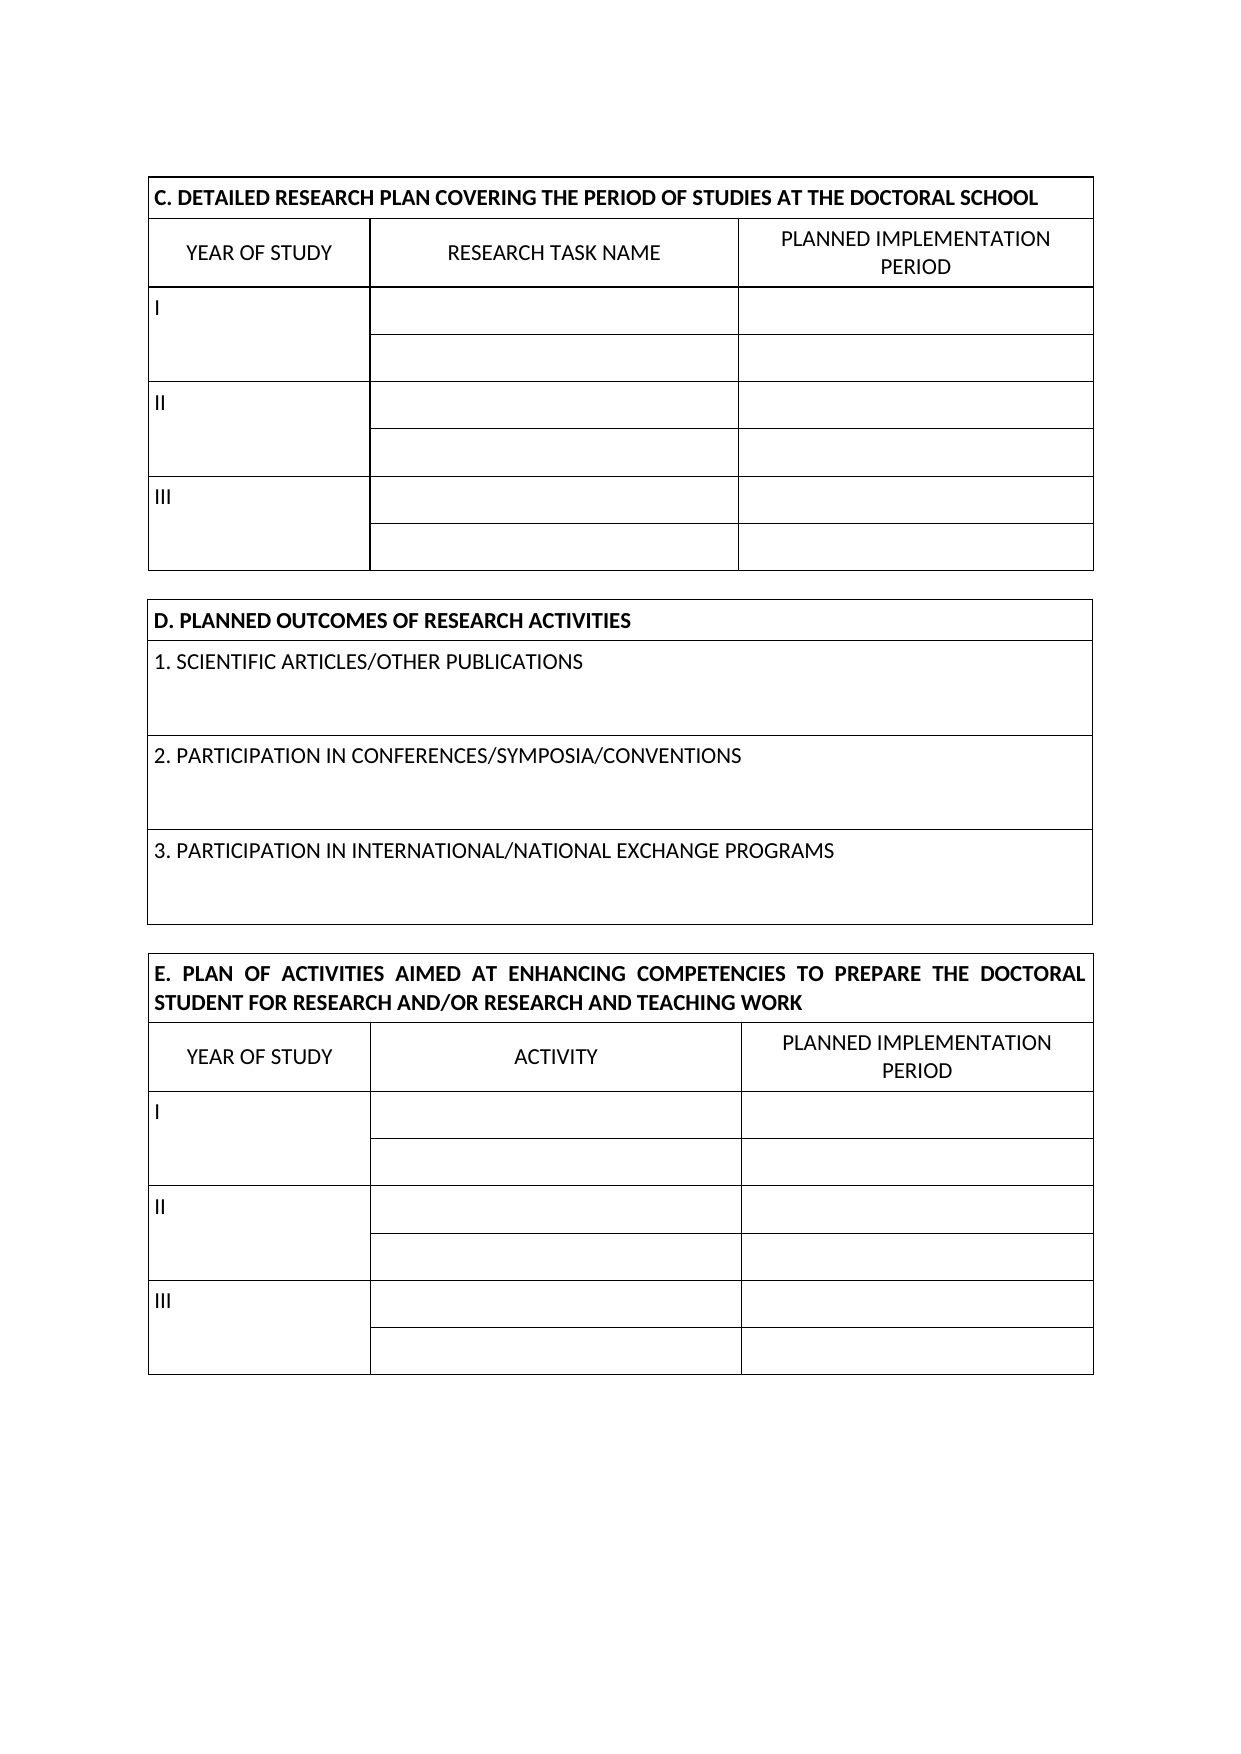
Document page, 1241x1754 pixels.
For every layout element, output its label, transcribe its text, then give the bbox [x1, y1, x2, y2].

table_cell YEAR OF STUDY [149, 1023, 370, 1091]
table_cell [371, 1139, 741, 1185]
table_cell [371, 288, 738, 334]
table_cell [739, 429, 1093, 476]
table_cell [371, 429, 738, 476]
table_cell [371, 1234, 741, 1280]
table_cell PLANNED IMPLEMENTATION PERIOD [739, 219, 1093, 286]
table_cell [739, 335, 1093, 381]
table_cell [742, 1092, 1093, 1138]
table_cell [739, 382, 1093, 428]
table_header D. PLANNED OUTCOMES OF RESEARCH ACTIVITIES [148, 600, 1092, 640]
table_cell 3. PARTICIPATION IN INTERNATIONAL/NATIONAL EXCHANGE PROGRAMS [148, 830, 1092, 923]
table_cell [371, 335, 738, 381]
table_cell [739, 477, 1093, 523]
table_header E. PLAN OF ACTIVITIES AIMED AT ENHANCING COMPETENCIES TO PREPARE THE DOCTORAL STUDENT FOR RESEARCH AND/OR RESEARCH AND TEACHING WORK [149, 954, 1093, 1022]
table_cell [739, 288, 1093, 334]
table_cell [742, 1281, 1093, 1327]
table_cell [371, 1328, 741, 1374]
table_cell [742, 1234, 1093, 1280]
table_cell III [149, 477, 369, 570]
table_cell [371, 477, 738, 523]
table_cell I [149, 1092, 370, 1185]
table_cell [371, 524, 738, 570]
table_cell III [149, 1281, 370, 1374]
table_cell PLANNED IMPLEMENTATION PERIOD [742, 1023, 1093, 1091]
table_cell [739, 524, 1093, 570]
table_cell [371, 382, 738, 428]
table_cell ACTIVITY [371, 1023, 741, 1091]
table_cell II [149, 1186, 370, 1280]
table_cell [742, 1139, 1093, 1185]
table_cell 2. PARTICIPATION IN CONFERENCES/SYMPOSIA/CONVENTIONS [148, 736, 1092, 829]
table_cell II [149, 382, 369, 476]
table_cell [371, 1092, 741, 1138]
table_cell RESEARCH TASK NAME [371, 219, 738, 286]
table_cell [742, 1186, 1093, 1232]
table_cell [371, 1186, 741, 1232]
table_cell YEAR OF STUDY [149, 219, 369, 286]
table_cell 1. SCIENTIFIC ARTICLES/OTHER PUBLICATIONS [148, 641, 1092, 734]
table_cell [742, 1328, 1093, 1374]
table_cell [371, 1281, 741, 1327]
table_cell I [149, 288, 369, 381]
table_header C. DETAILED RESEARCH PLAN COVERING THE PERIOD OF STUDIES AT THE DOCTORAL SCHOOL [149, 178, 1093, 217]
